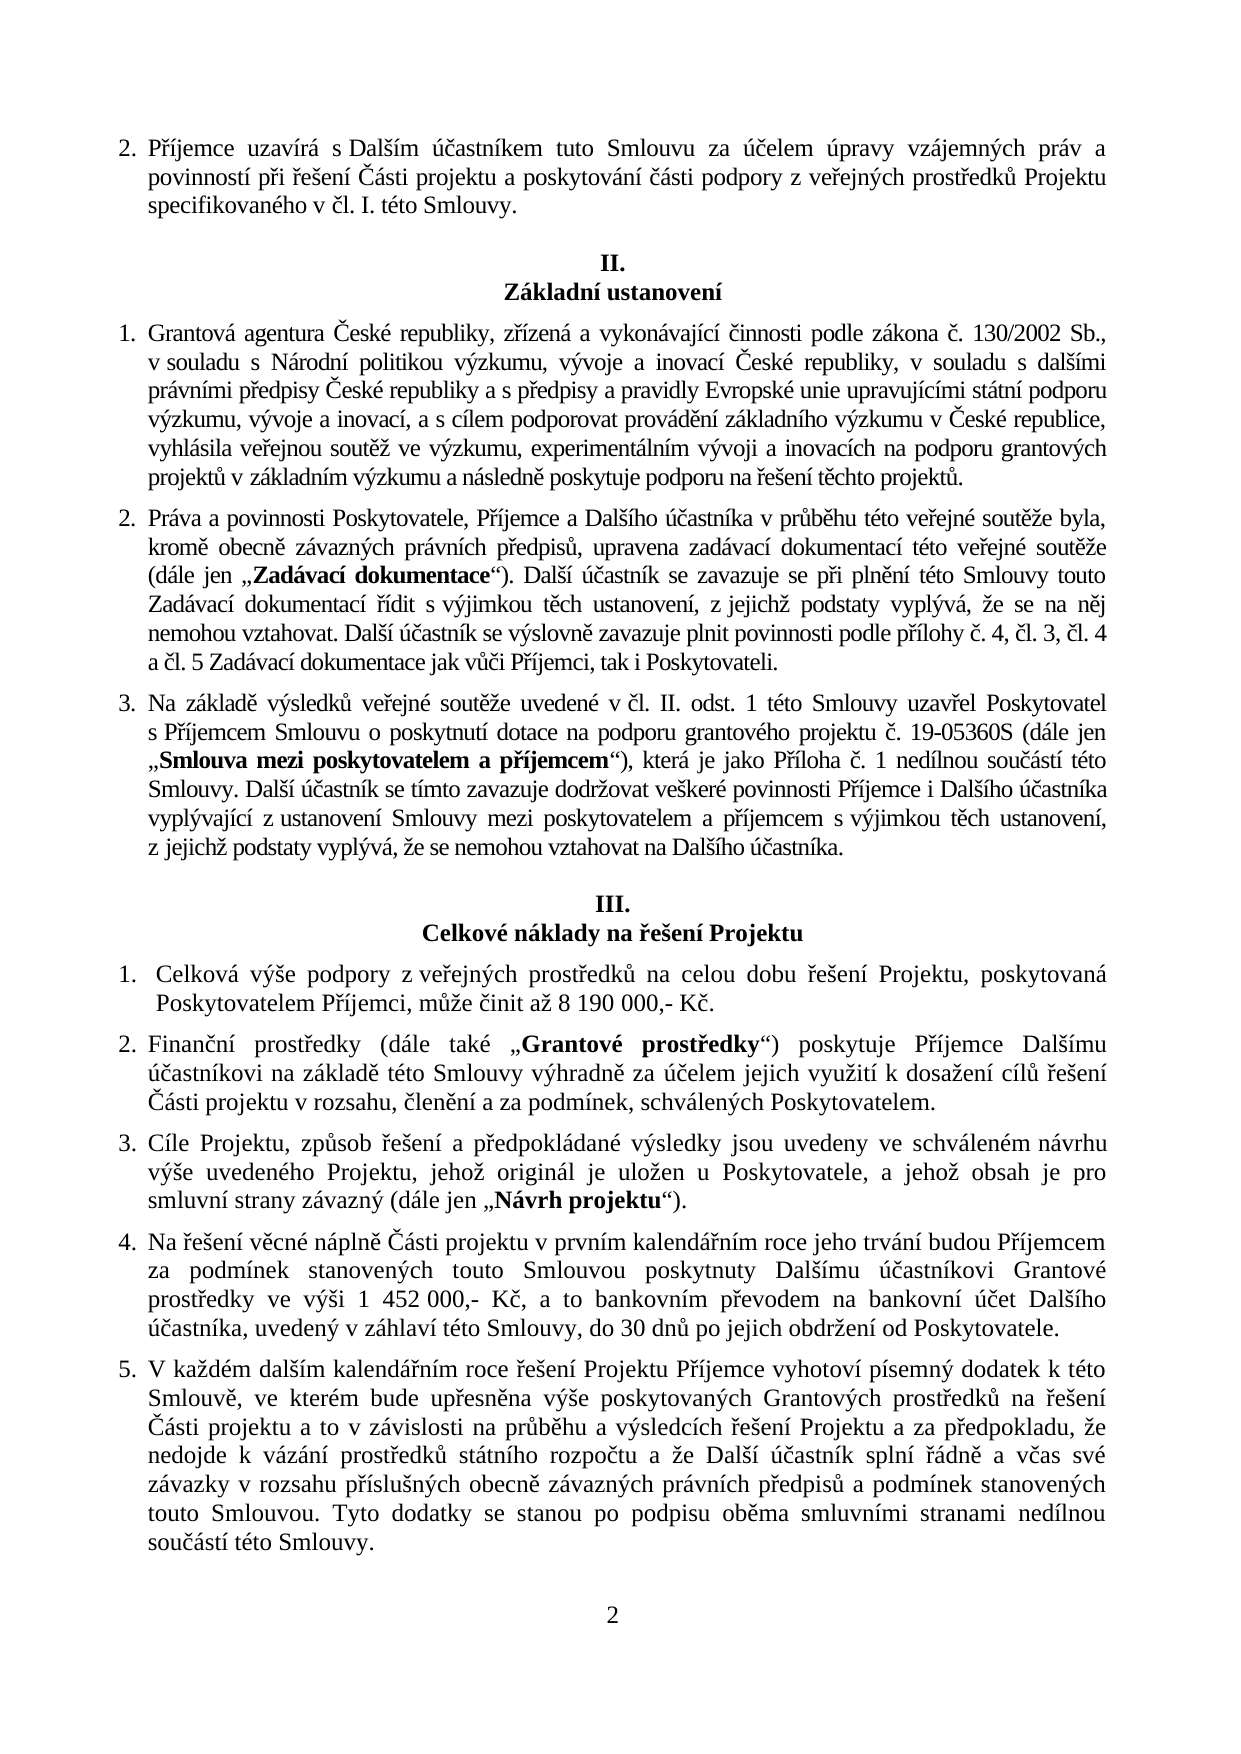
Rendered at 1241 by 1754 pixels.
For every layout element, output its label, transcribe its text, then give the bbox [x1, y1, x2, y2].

list Práva a povinnosti Poskytovatele, Příjemce a Dalšího účastníka v průběhu této veřejné soutěže byla, kromě obecně závazných právních předpisů, upravena zadávací dokumentací této veřejné soutěže (dále jen „Zadávací dokumentace“). Další účastník se zavazuje se při plnění této Smlouvy touto Zadávací dokumentací řídit s výjimkou těch ustanovení, z jejichž podstaty vyplývá, že se na něj nemohou vztahovat. Další účastník se výslovně zavazuje plnit povinnosti podle přílohy č. 4, čl. 3, čl. 4 a čl. 5 Zadávací dokumentace jak vůči Příjemci, tak i Poskytovateli. [118, 503, 1107, 675]
text Základní ustanovení [118, 277, 1107, 305]
list Finanční prostředky (dále také „Grantové prostředky“) poskytuje Příjemce Dalšímu účastníkovi na základě této Smlouvy výhradně za účelem jejich využití k dosažení cílů řešení Části projektu v rozsahu, členění a za podmínek, schválených Poskytovatelem. [118, 1029, 1107, 1115]
list Na řešení věcné náplně Části projektu v prvním kalendářním roce jeho trvání budou Příjemcem za podmínek stanovených touto Smlouvou poskytnuty Dalšímu účastníkovi Grantové prostředky ve výši 1 452 000,- Kč, a to bankovním převodem na bankovní účet Dalšího účastníka, uvedený v záhlaví této Smlouvy, do 30 dnů po jejich obdržení od Poskytovatele. [118, 1227, 1107, 1342]
list Celková výše podpory z veřejných prostředků na celou dobu řešení Projektu, poskytovaná Poskytovatelem Příjemci, může činit až 8 190 000,- Kč. [118, 959, 1107, 1017]
text Celkové náklady na řešení Projektu [118, 918, 1107, 947]
list Cíle Projektu, způsob řešení a předpokládané výsledky jsou uvedeny ve schváleném návrhu výše uvedeného Projektu, jehož originál je uložen u Poskytovatele, a jehož obsah je pro smluvní strany závazný (dále jen „Návrh projektu“). [118, 1128, 1107, 1214]
list Na základě výsledků veřejné soutěže uvedené v čl. II. odst. 1 této Smlouvy uzavřel Poskytovatel s Příjemcem Smlouvu o poskytnutí dotace na podporu grantového projektu č. 19-05360S (dále jen „Smlouva mezi poskytovatelem a příjemcem“), která je jako Příloha č. 1 nedílnou součástí této Smlouvy. Další účastník se tímto zavazuje dodržovat veškeré povinnosti Příjemce i Dalšího účastníka vyplývající z ustanovení Smlouvy mezi poskytovatelem a příjemcem s výjimkou těch ustanovení, z jejichž podstaty vyplývá, že se nemohou vztahovat na Dalšího účastníka. [118, 688, 1107, 860]
list Grantová agentura České republiky, zřízená a vykonávající činnosti podle zákona č. 130/2002 Sb., v souladu s Národní politikou výzkumu, vývoje a inovací České republiky, v souladu s dalšími právními předpisy České republiky a s předpisy a pravidly Evropské unie upravujícími státní podporu výzkumu, vývoje a inovací, a s cílem podporovat provádění základního výzkumu v České republice, vyhlásila veřejnou soutěž ve výzkumu, experimentálním vývoji a inovacích na podporu grantových projektů v základním výzkumu a následně poskytuje podporu na řešení těchto projektů. [118, 318, 1107, 490]
text III. [118, 889, 1107, 918]
list V každém dalším kalendářním roce řešení Projektu Příjemce vyhotoví písemný dodatek k této Smlouvě, ve kterém bude upřesněna výše poskytovaných Grantových prostředků na řešení Části projektu a to v závislosti na průběhu a výsledcích řešení Projektu a za předpokladu, že nedojde k vázání prostředků státního rozpočtu a že Další účastník splní řádně a včas své závazky v rozsahu příslušných obecně závazných právních předpisů a podmínek stanovených touto Smlouvou. Tyto dodatky se stanou po podpisu oběma smluvními stranami nedílnou součástí této Smlouvy. [118, 1354, 1107, 1555]
text II. [118, 248, 1107, 277]
list Příjemce uzavírá s Dalším účastníkem tuto Smlouvu za účelem úpravy vzájemných práv a povinností při řešení Části projektu a poskytování části podpory z veřejných prostředků Projektu specifikovaného v čl. I. této Smlouvy. [118, 133, 1107, 219]
